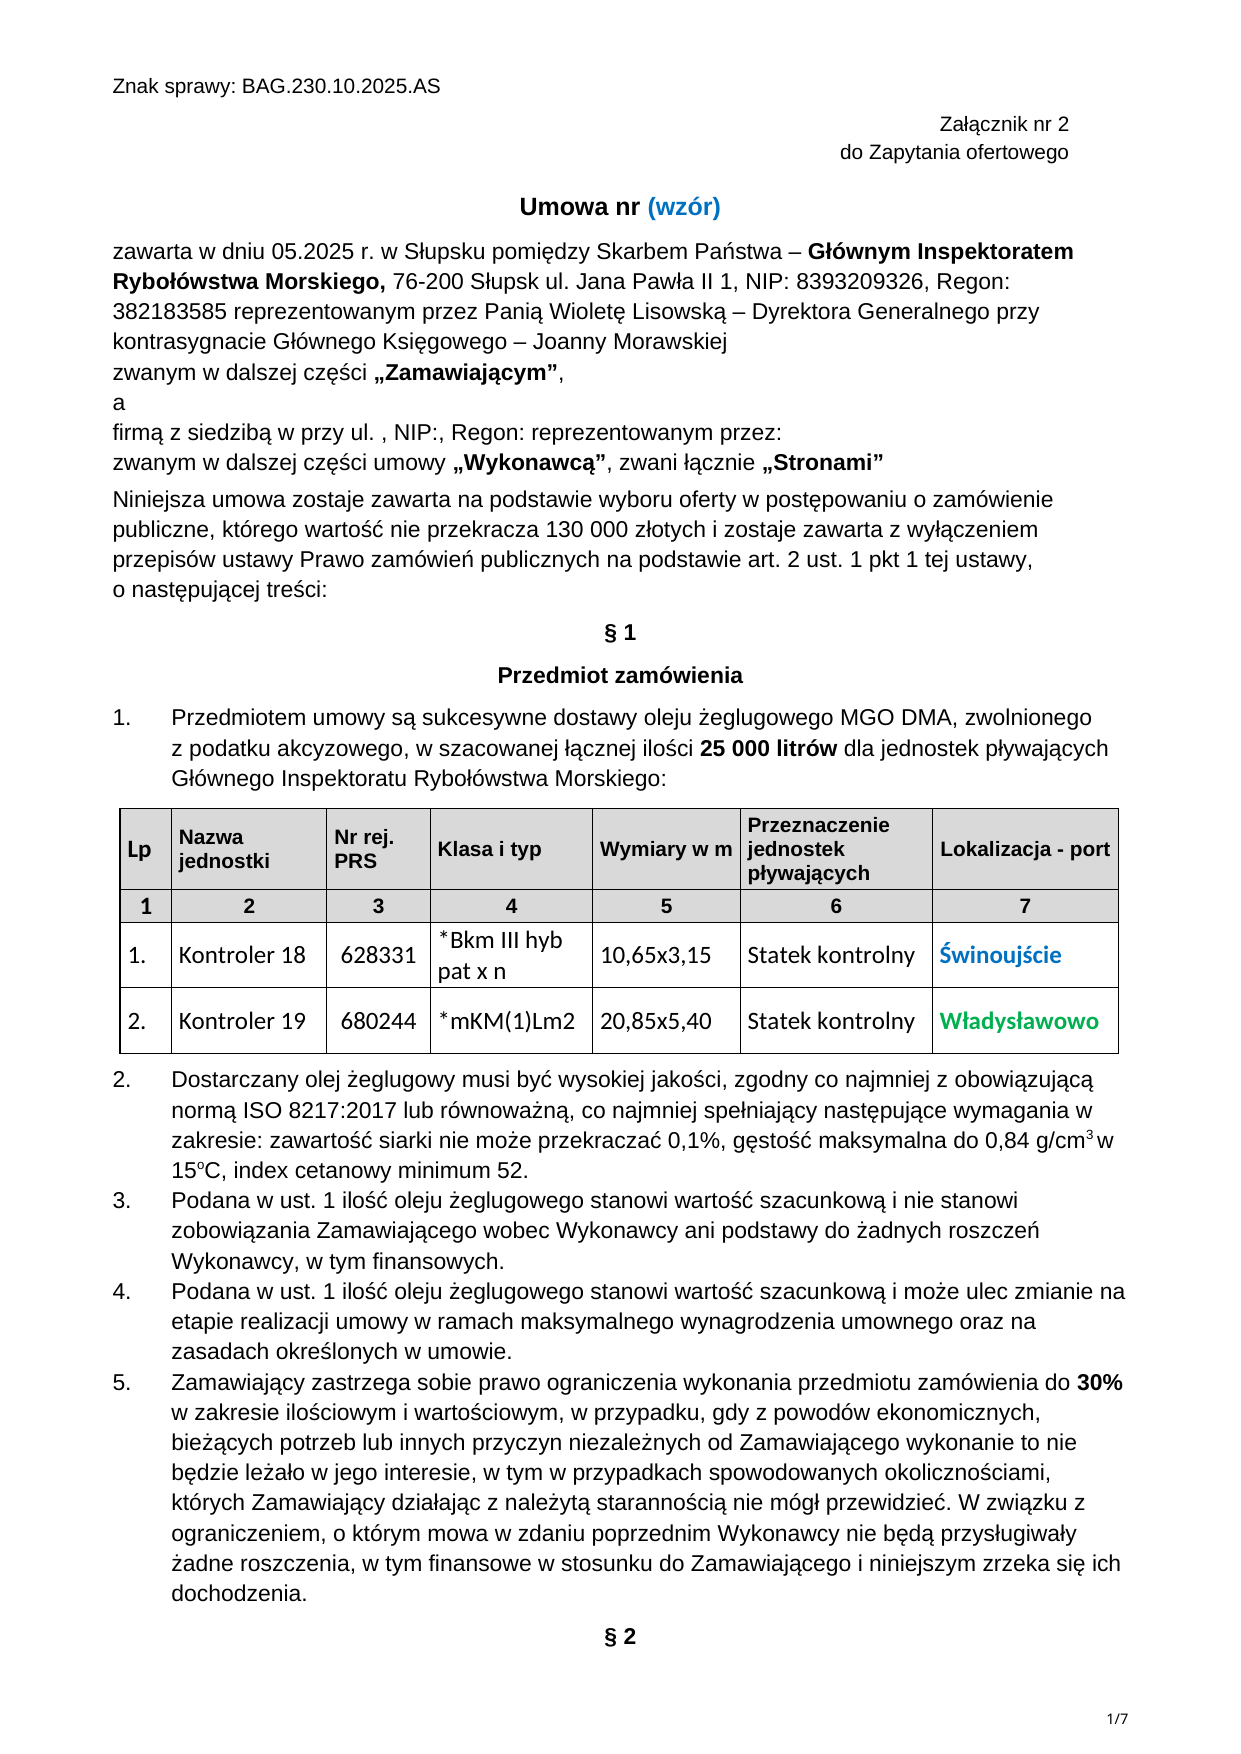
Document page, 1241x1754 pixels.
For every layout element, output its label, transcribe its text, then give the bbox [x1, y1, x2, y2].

list Dostarczany olej żeglugowy musi być wysokiej jakości, zgodny co najmniej z obowiązującą normą ISO 8217:2017 lub równoważną, co najmniej spełniający następujące wymagania w zakresie: zawartość siarki nie może przekraczać 0,1%, gęstość maksymalna do 0,84 g/cm3 w 15oC, index cetanowy minimum 52. [112, 1066, 1128, 1183]
list Podana w ust. 1 ilość oleju żeglugowego stanowi wartość szacunkową i nie stanowi zobowiązania Zamawiającego wobec Wykonawcy ani podstawy do żadnych roszczeń Wykonawcy, w tym finansowych. [112, 1187, 1128, 1274]
table_cell 628331 [327, 923, 430, 987]
list Zamawiający zastrzega sobie prawo ograniczenia wykonania przedmiotu zamówienia do 30% w zakresie ilościowym i wartościowym, w przypadku, gdy z powodów ekonomicznych, bieżących potrzeb lub innych przyczyn niezależnych od Zamawiającego wykonanie to nie będzie leżało w jego interesie, w tym w przypadkach spowodowanych okolicznościami, których Zamawiający działając z należytą starannością nie mógł przewidzieć. W związku z ograniczeniem, o którym mowa w zdaniu poprzednim Wykonawcy nie będą przysługiwały żadne roszczenia, w tym finansowe w stosunku do Zamawiającego i niniejszym zrzeka się ich dochodzenia. [112, 1368, 1128, 1606]
table_cell 4 [431, 890, 592, 922]
table_header Nazwa jednostki [172, 809, 326, 889]
subtitle Przedmiot zamówienia [112, 662, 1128, 688]
table_cell Kontroler 18 [172, 923, 326, 987]
table_cell Statek kontrolny [741, 988, 932, 1053]
text zwanym w dalszej części „Zamawiającym”, [112, 358, 1128, 385]
table_cell 2. [121, 988, 171, 1053]
table_header Lokalizacja - port [933, 809, 1118, 889]
text Niniejsza umowa zostaje zawarta na podstawie wyboru oferty w postępowaniu o zamówienie publiczne, którego wartość nie przekracza 130 000 złotych i zostaje zawarta z wyłączeniem przepisów ustawy Prawo zamówień publicznych na podstawie art. 2 ust. 1 pkt 1 tej ustawy, o następującej treści: [112, 486, 1128, 603]
table_cell 20,85x5,40 [593, 988, 740, 1053]
table_cell 6 [741, 890, 932, 922]
table_header Wymiary w m [593, 809, 740, 889]
table_cell 2 [172, 890, 326, 922]
table_header Nr rej. PRS [327, 809, 430, 889]
text firmą z siedzibą w przy ul. , NIP:, Regon: reprezentowanym przez: zwanym w dalszej części umowy „Wykonawcą”, zwani łącznie „Stronami” [112, 419, 1128, 476]
text a [112, 389, 1128, 415]
text zawarta w dniu 05.2025 r. w Słupsku pomiędzy Skarbem Państwa – Głównym Inspektoratem Rybołówstwa Morskiego, 76-200 Słupsk ul. Jana Pawła II 1, NIP: 8393209326, Regon: 382183585 reprezentowanym przez Panią Wioletę Lisowską – Dyrektora Generalnego przy kontrasygnacie Głównego Księgowego – Joanny Morawskiej [112, 238, 1128, 355]
table_cell 5 [593, 890, 740, 922]
table_cell 1 [121, 890, 171, 922]
table_cell 3 [327, 890, 430, 922]
table_cell Statek kontrolny [741, 923, 932, 987]
list Podana w ust. 1 ilość oleju żeglugowego stanowi wartość szacunkową i może ulec zmianie na etapie realizacji umowy w ramach maksymalnego wynagrodzenia umownego oraz na zasadach określonych w umowie. [112, 1278, 1128, 1364]
table_header Klasa i typ [431, 809, 592, 889]
table_cell 680244 [327, 988, 430, 1053]
table_cell Świnoujście [933, 923, 1118, 987]
table_cell *mKM(1)Lm2 [431, 988, 592, 1053]
subtitle § 1 [112, 619, 1128, 645]
list Przedmiotem umowy są sukcesywne dostawy oleju żeglugowego MGO DMA, zwolnionego z podatku akcyzowego, w szacowanej łącznej ilości 25 000 litrów dla jednostek pływających Głównego Inspektoratu Rybołówstwa Morskiego: [112, 704, 1128, 791]
text Załącznik nr 2 [112, 112, 1069, 136]
subtitle § 2 [112, 1623, 1128, 1649]
table_cell 1. [121, 923, 171, 987]
table_cell Kontroler 19 [172, 988, 326, 1053]
table_cell 10,65x3,15 [593, 923, 740, 987]
title Umowa nr (wzór) [112, 192, 1128, 221]
table_cell Władysławowo [933, 988, 1118, 1053]
table_cell *Bkm III hyb pat x n [431, 923, 592, 987]
table_header Przeznaczenie jednostek pływających [741, 809, 932, 889]
table_cell 7 [933, 890, 1118, 922]
text do Zapytania ofertowego [112, 140, 1069, 164]
table_header Lp [121, 809, 171, 889]
